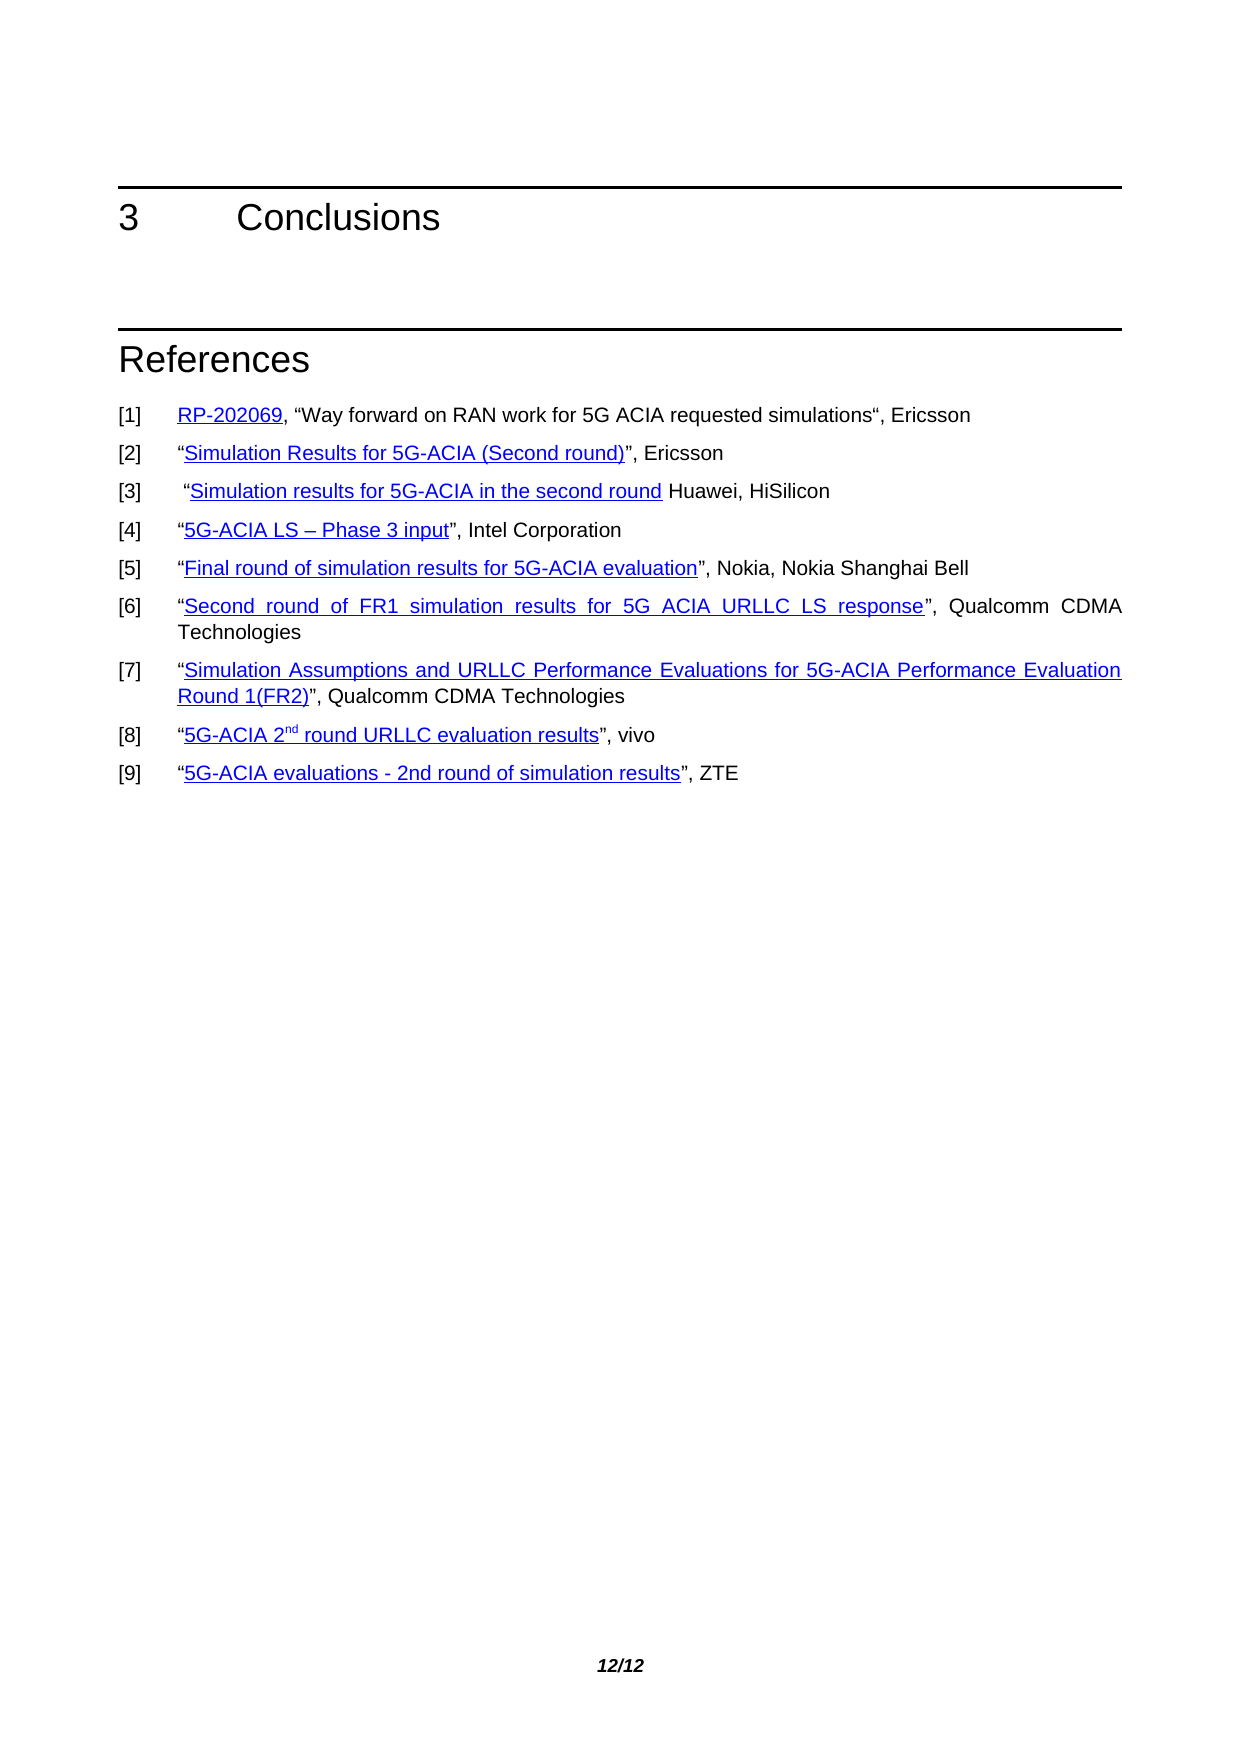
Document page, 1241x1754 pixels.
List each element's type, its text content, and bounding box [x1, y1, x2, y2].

text “Simulation Assumptions and URLLC Performance Evaluations for 5G-ACIA Performance Evaluation Round 1(FR2)”, Qualcomm CDMA Technologies [118, 658, 1122, 708]
text “Simulation Results for 5G-ACIA (Second round)”, Ericsson [118, 441, 1122, 465]
text RP-202069, “Way forward on RAN work for 5G ACIA requested simulations“, Ericsson [118, 402, 1122, 426]
text “Second round of FR1 simulation results for 5G ACIA URLLC LS response”, Qualcomm CDMA Technologies [118, 594, 1122, 644]
text “5G-ACIA LS – Phase 3 input”, Intel Corporation [118, 517, 1122, 541]
text “Final round of simulation results for 5G-ACIA evaluation”, Nokia, Nokia Shanghai Bell [118, 556, 1122, 580]
text “5G-ACIA 2nd round URLLC evaluation results”, vivo [118, 722, 1122, 746]
text “5G-ACIA evaluations - 2nd round of simulation results”, ZTE [118, 761, 1122, 785]
text “Simulation results for 5G-ACIA in the second round Huawei, HiSilicon [118, 479, 1122, 503]
subtitle References [118, 331, 1122, 380]
subtitle 3 Conclusions [118, 189, 1122, 238]
